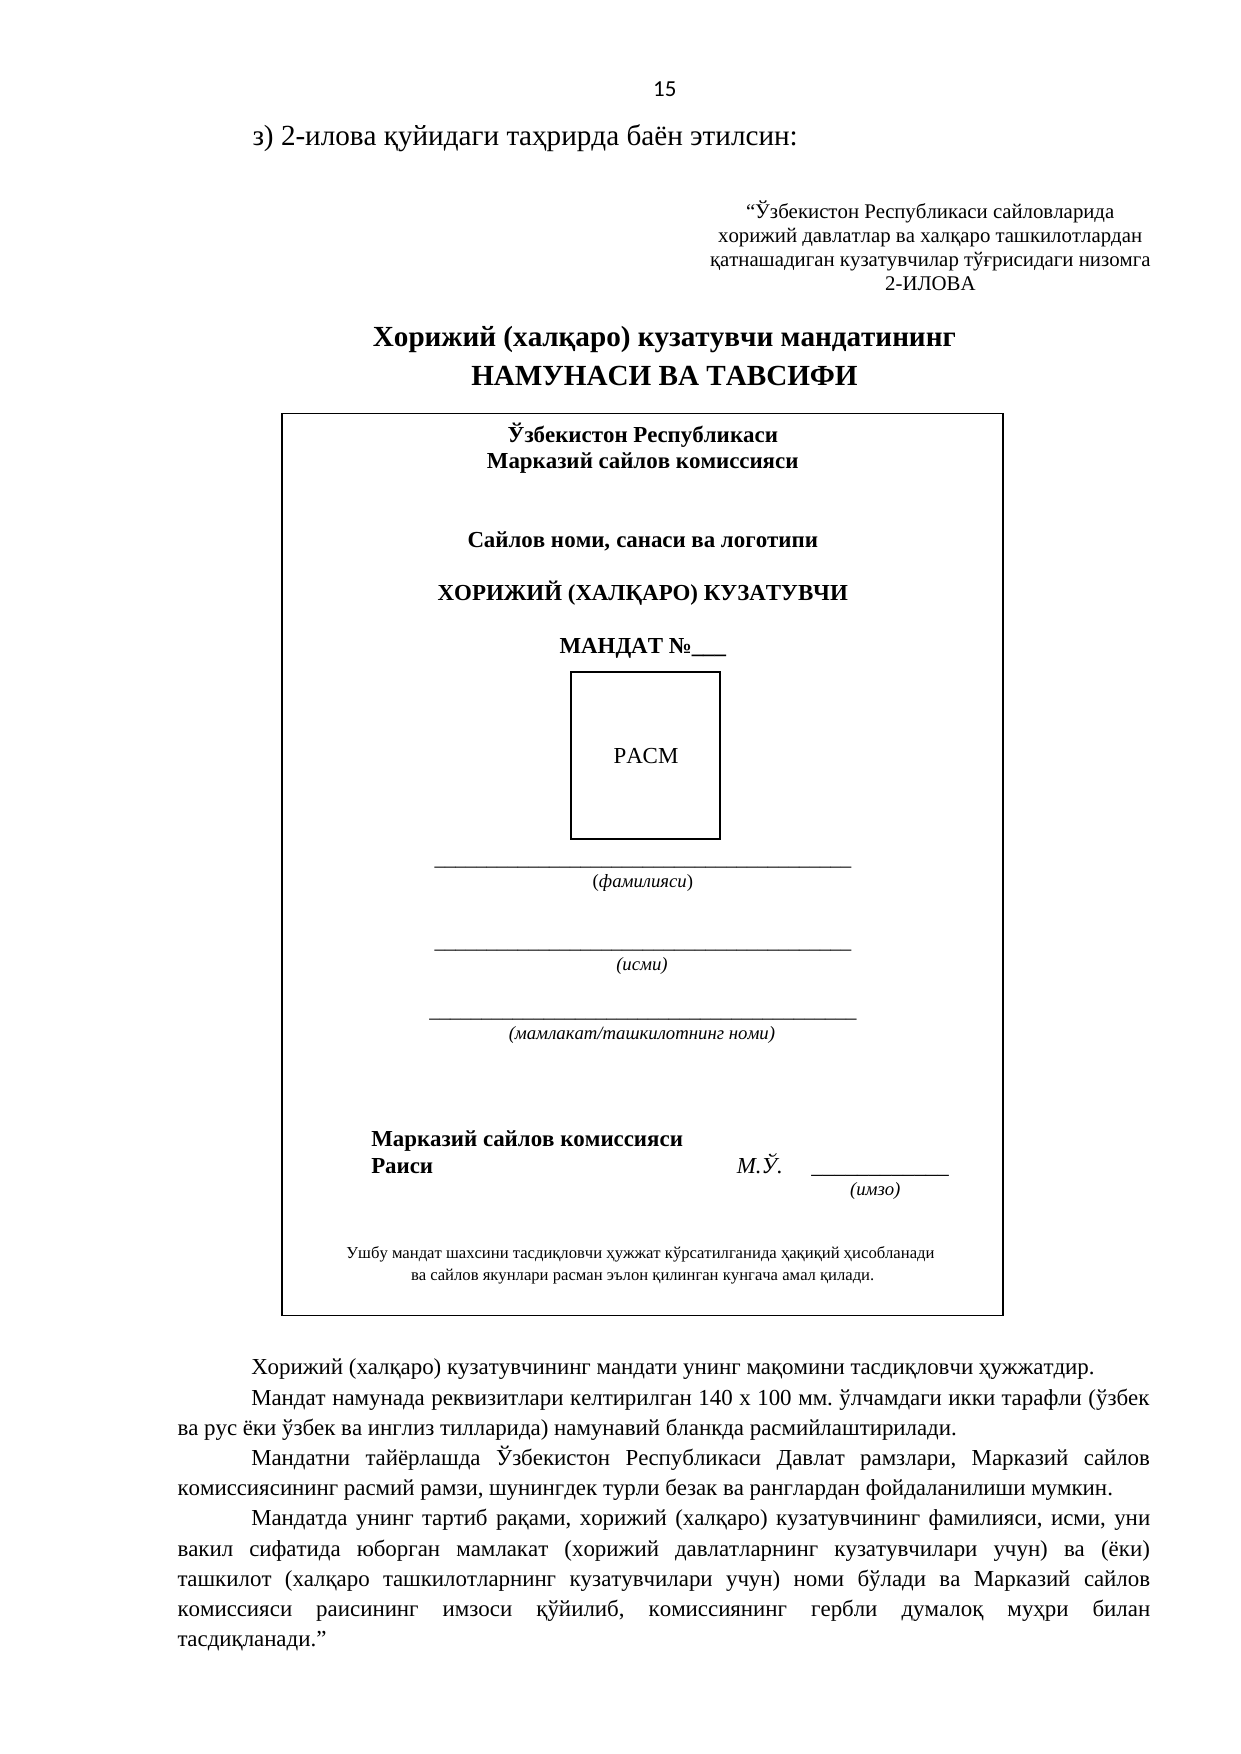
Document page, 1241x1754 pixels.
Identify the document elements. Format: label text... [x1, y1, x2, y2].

text Хорижий (халқаро) кузатувчи мандатининг [177, 319, 1152, 353]
text Мандатда унинг тартиб рақами, хорижий (халқаро) кузатувчининг фамилияси, исми, уни вакил сифатида юборган мамлакат (хорижий давлатларнинг кузатувчилари учун) ва (ёки) ташкилот (халқаро ташкилотларнинг кузатувчилари учун) номи бўлади ва Марказий сайлов комиссияси раисининг имзоси қўйилиб, комиссиянинг гербли думалоқ муҳри билан тасдиқланади.” [177, 1504, 1152, 1652]
text НАМУНАСИ ВА ТАВСИФИ [177, 358, 1152, 391]
text Мандатни тайёрлашда Ўзбекистон Республикаси Давлат рамзлари, Марказий сайлов комиссиясининг расмий рамзи, шунингдек турли безак ва ранглардан фойдаланилиши мумкин. [177, 1444, 1152, 1501]
text з) 2-илова қуйидаги таҳрирда баён этилсин: [177, 118, 1152, 152]
text 2-ИЛОВА [709, 271, 1152, 295]
text Хорижий (халқаро) кузатувчининг мандати унинг мақомини тасдиқловчи ҳужжатдир. [177, 1353, 1152, 1380]
text Мандат намунада реквизитлари келтирилган 140 х 100 мм. ўлчамдаги икки тарафли (ўзбек ва рус ёки ўзбек ва инглиз тилларида) намунавий бланкда расмийлаштирилади. [177, 1384, 1152, 1440]
text “Ўзбекистон Республикаси сайловларида хорижий давлатлар ва халқаро ташкилотлардан қатнашадиган кузатувчилар тўғрисидаги низомга [709, 198, 1152, 271]
